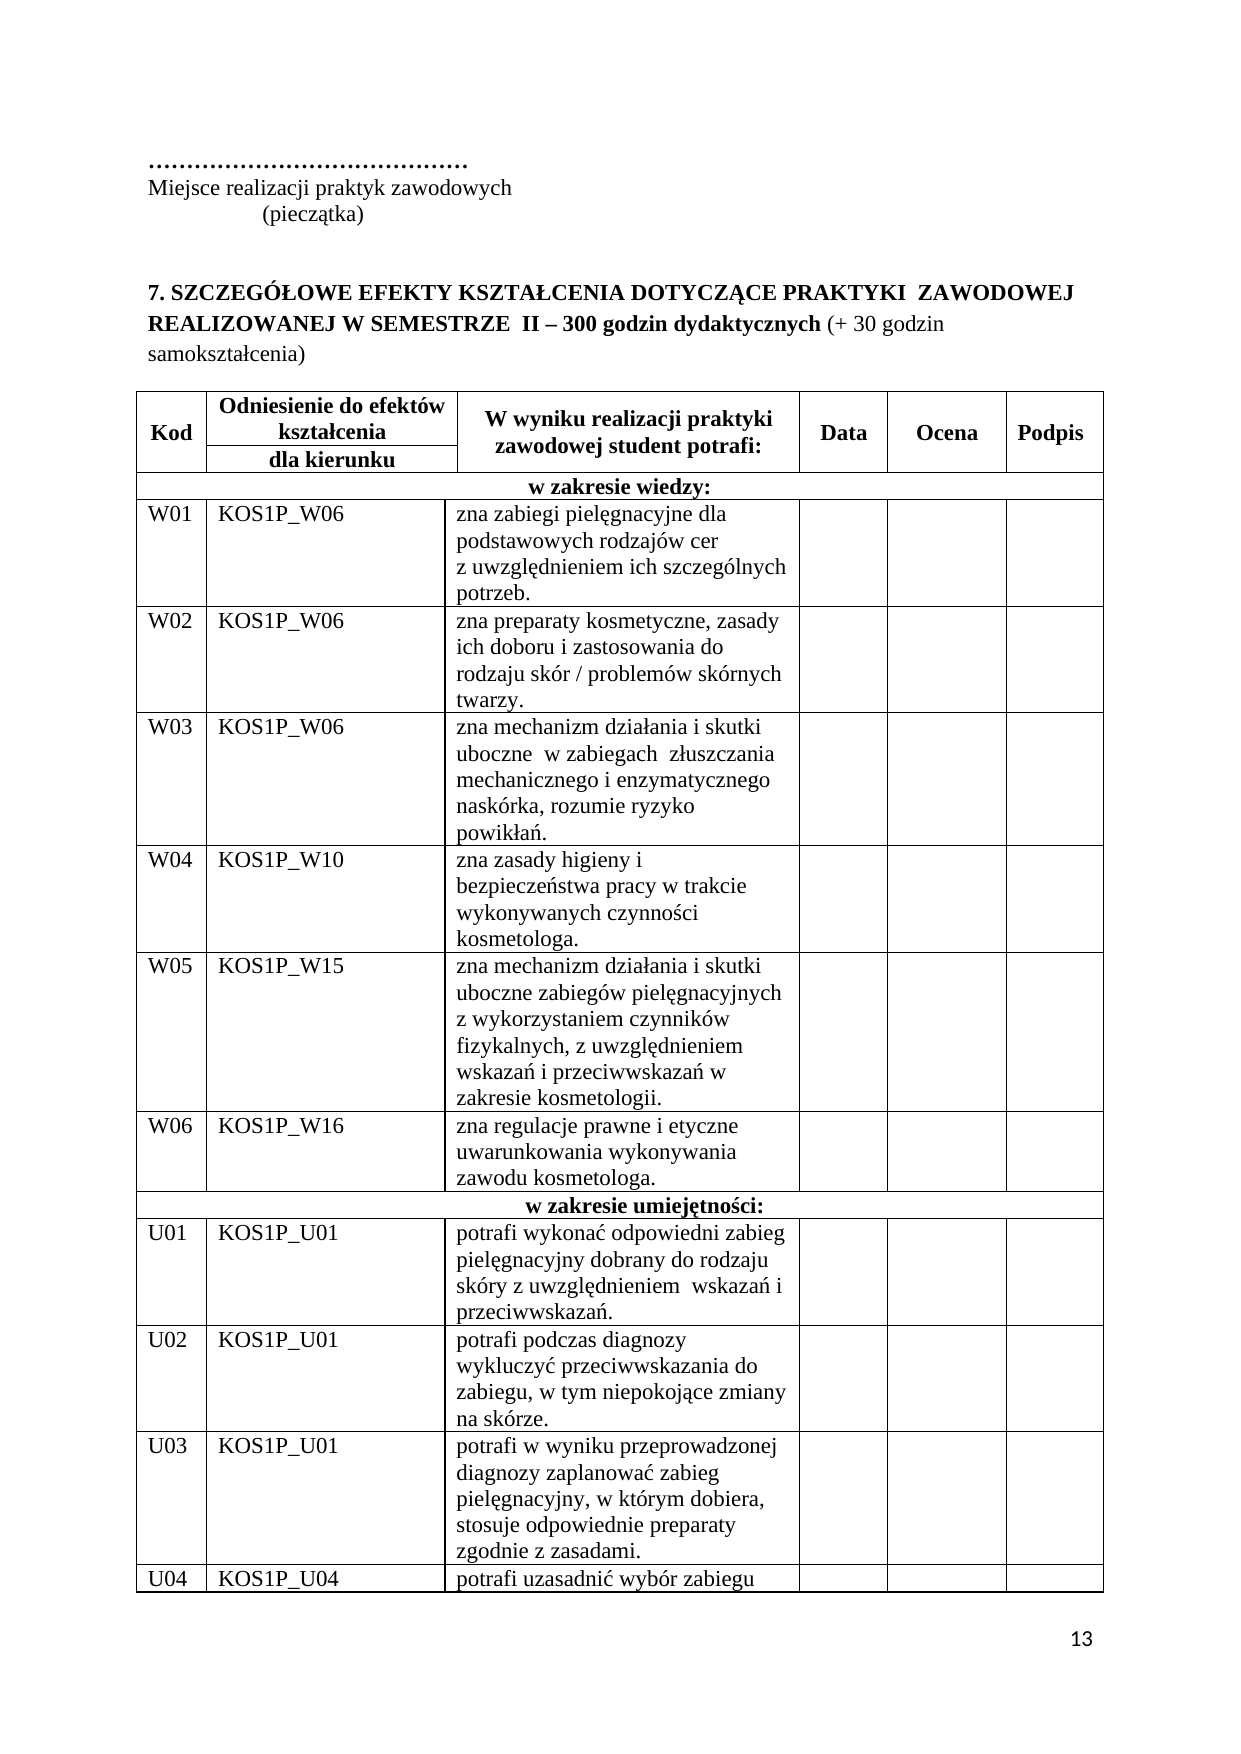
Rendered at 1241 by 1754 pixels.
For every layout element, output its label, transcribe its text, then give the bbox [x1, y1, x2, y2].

table_cell zna mechanizm działania i skutki uboczne w zabiegach złuszczania mechanicznego i enzymatycznego naskórka, rozumie ryzyko powikłań. [446, 713, 799, 845]
text (pieczątka) [148, 200, 1093, 227]
table_cell [888, 1219, 1006, 1325]
table_cell KOS1P_U01 [207, 1219, 444, 1325]
table_cell [888, 713, 1006, 845]
table_header W wyniku realizacji praktyki zawodowej student potrafi: [458, 392, 799, 472]
table_cell [800, 1219, 887, 1325]
table_cell zna zasady higieny i bezpieczeństwa pracy w trakcie wykonywanych czynności kosmetologa. [446, 846, 799, 952]
text Miejsce realizacji praktyk zawodowych [148, 174, 1093, 200]
table_cell U04 [137, 1565, 206, 1591]
table_cell [1007, 1326, 1103, 1431]
table_cell KOS1P_W06 [207, 500, 444, 606]
table_cell [1007, 1565, 1103, 1591]
table_cell [800, 713, 887, 845]
table_cell KOS1P_W10 [207, 846, 444, 952]
table_cell [800, 846, 887, 952]
table_cell [888, 500, 1006, 606]
table_cell [800, 1565, 887, 1591]
table_cell [1007, 1219, 1103, 1325]
table_cell [800, 953, 887, 1111]
table_cell zna regulacje prawne i etyczne uwarunkowania wykonywania zawodu kosmetologa. [446, 1112, 799, 1191]
table_cell [888, 607, 1006, 712]
table_cell [1007, 500, 1103, 606]
table_cell W01 [137, 500, 206, 606]
table_header Odniesienie do efektów kształcenia [207, 392, 457, 444]
text 7. SZCZEGÓŁOWE EFEKTY KSZTAŁCENIA DOTYCZĄCE PRAKTYKI ZAWODOWEJ REALIZOWANEJ W SEMESTRZE II – 300 godzin dydaktycznych (+ 30 godzin samokształcenia) [148, 279, 1093, 366]
table_cell [888, 1326, 1006, 1431]
table_header Data [800, 392, 887, 472]
table_cell [888, 1565, 1006, 1591]
table_cell w zakresie wiedzy: [137, 473, 1103, 499]
table_cell KOS1P_U04 [207, 1565, 444, 1591]
table_cell potrafi wykonać odpowiedni zabieg pielęgnacyjny dobrany do rodzaju skóry z uwzględnieniem wskazań i przeciwwskazań. [446, 1219, 799, 1325]
table_cell [1007, 1432, 1103, 1564]
table_cell w zakresie umiejętności: [137, 1192, 1103, 1218]
table_cell zna zabiegi pielęgnacyjne dla podstawowych rodzajów cer z uwzględnieniem ich szczególnych potrzeb. [446, 500, 799, 606]
table_cell [1007, 846, 1103, 952]
table_cell [1007, 1112, 1103, 1191]
table_cell W04 [137, 846, 206, 952]
table_header Kod [137, 392, 206, 472]
table_cell [800, 1432, 887, 1564]
table_cell [800, 1326, 887, 1431]
table_cell [888, 1112, 1006, 1191]
text …………………………………… [148, 148, 1093, 174]
table_cell KOS1P_W06 [207, 713, 444, 845]
table_cell [888, 1432, 1006, 1564]
table_cell [800, 500, 887, 606]
table_cell U02 [137, 1326, 206, 1431]
table_header Ocena [888, 392, 1006, 472]
table_header Podpis [1007, 392, 1103, 472]
table_cell KOS1P_W15 [207, 953, 444, 1111]
table_cell [800, 1112, 887, 1191]
table_cell potrafi w wyniku przeprowadzonej diagnozy zaplanować zabieg pielęgnacyjny, w którym dobiera, stosuje odpowiednie preparaty zgodnie z zasadami. [446, 1432, 799, 1564]
table_cell KOS1P_W06 [207, 607, 444, 712]
table_cell W02 [137, 607, 206, 712]
table_cell KOS1P_W16 [207, 1112, 444, 1191]
table_cell W06 [137, 1112, 206, 1191]
table_cell [888, 953, 1006, 1111]
table_cell [1007, 713, 1103, 845]
table_cell [1007, 607, 1103, 712]
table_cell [446, 1565, 799, 1591]
table_cell U03 [137, 1432, 206, 1564]
table_cell zna mechanizm działania i skutki uboczne zabiegów pielęgnacyjnych z wykorzystaniem czynników fizykalnych, z uwzględnieniem wskazań i przeciwwskazań w zakresie kosmetologii. [446, 953, 799, 1111]
table_cell zna preparaty kosmetyczne, zasady ich doboru i zastosowania do rodzaju skór / problemów skórnych twarzy. [446, 607, 799, 712]
table_cell dla kierunku [207, 446, 457, 472]
table_cell U01 [137, 1219, 206, 1325]
table_cell [800, 607, 887, 712]
table_cell [1007, 953, 1103, 1111]
table_cell W03 [137, 713, 206, 845]
table_cell KOS1P_U01 [207, 1432, 444, 1564]
table_cell potrafi podczas diagnozy wykluczyć przeciwwskazania do zabiegu, w tym niepokojące zmiany na skórze. [446, 1326, 799, 1431]
table_cell [888, 846, 1006, 952]
table_cell W05 [137, 953, 206, 1111]
table_cell KOS1P_U01 [207, 1326, 444, 1431]
